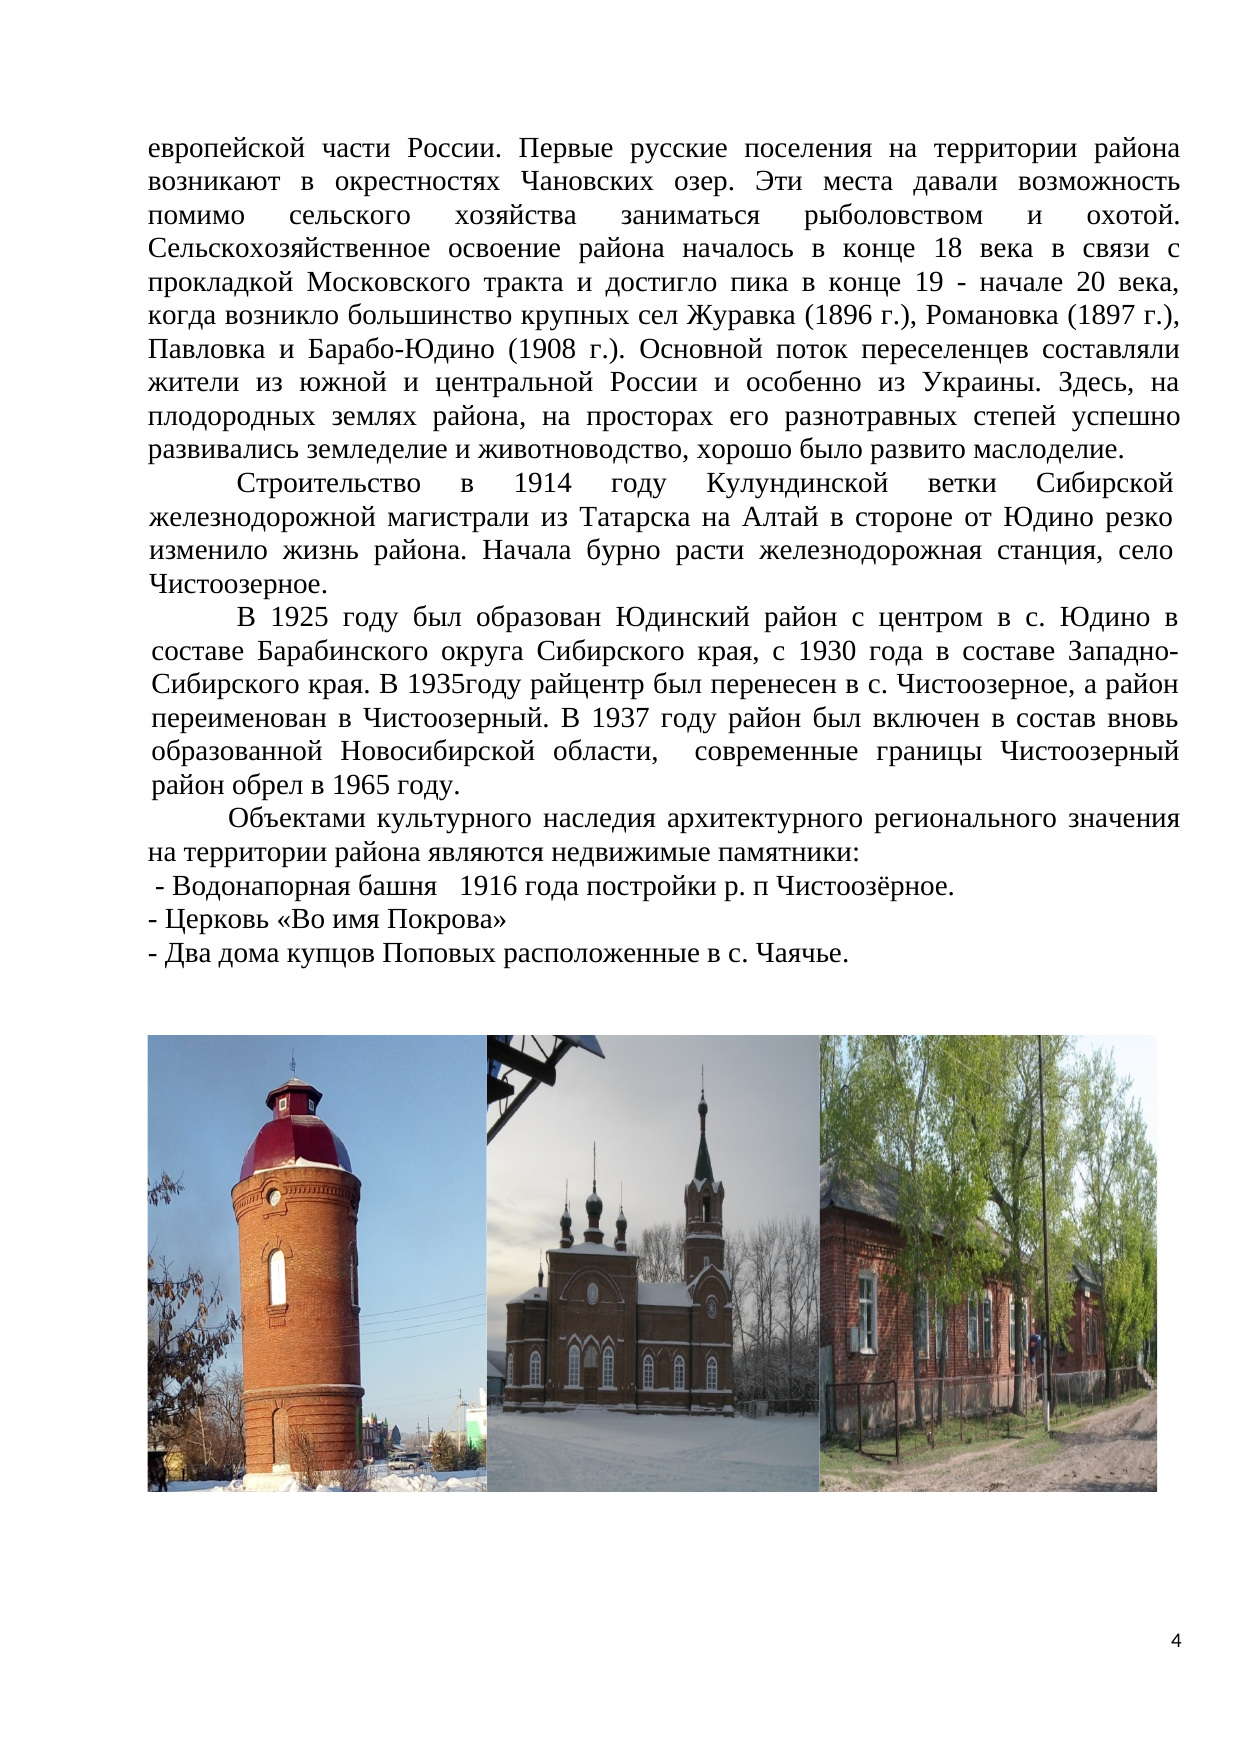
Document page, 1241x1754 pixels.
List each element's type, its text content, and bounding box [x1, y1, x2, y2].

text Объектами культурного наследия архитектурного регионального значения на территории района являются недвижимые памятники: [148, 801, 1181, 868]
picture [147, 1035, 1158, 1492]
text - Водонапорная башня 1916 года постройки р. п Чистоозёрное. [148, 868, 1181, 901]
text Строительство в 1914 году Кулундинской ветки Сибирской железнодорожной магистрали из Татарска на Алтай в стороне от Юдино резко изменило жизнь района. Начала бурно расти железнодорожная станция, село Чистоозерное. [149, 465, 1174, 599]
text - Два дома купцов Поповых расположенные в с. Чаячье. [148, 935, 1181, 968]
text - Церковь «Во имя Покрова» [148, 901, 1181, 935]
text В 1925 году был образован Юдинский район с центром в с. Юдино в составе Барабинского округа Сибирского края, с 1930 года в составе Западно-Сибирского края. В 1935году райцентр был перенесен в с. Чистоозерное, а район переименован в Чистоозерный. В 1937 году район был включен в состав вновь образованной Новосибирской области, современные границы Чистоозерный район обрел в 1965 году. [151, 599, 1180, 801]
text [148, 130, 1181, 465]
